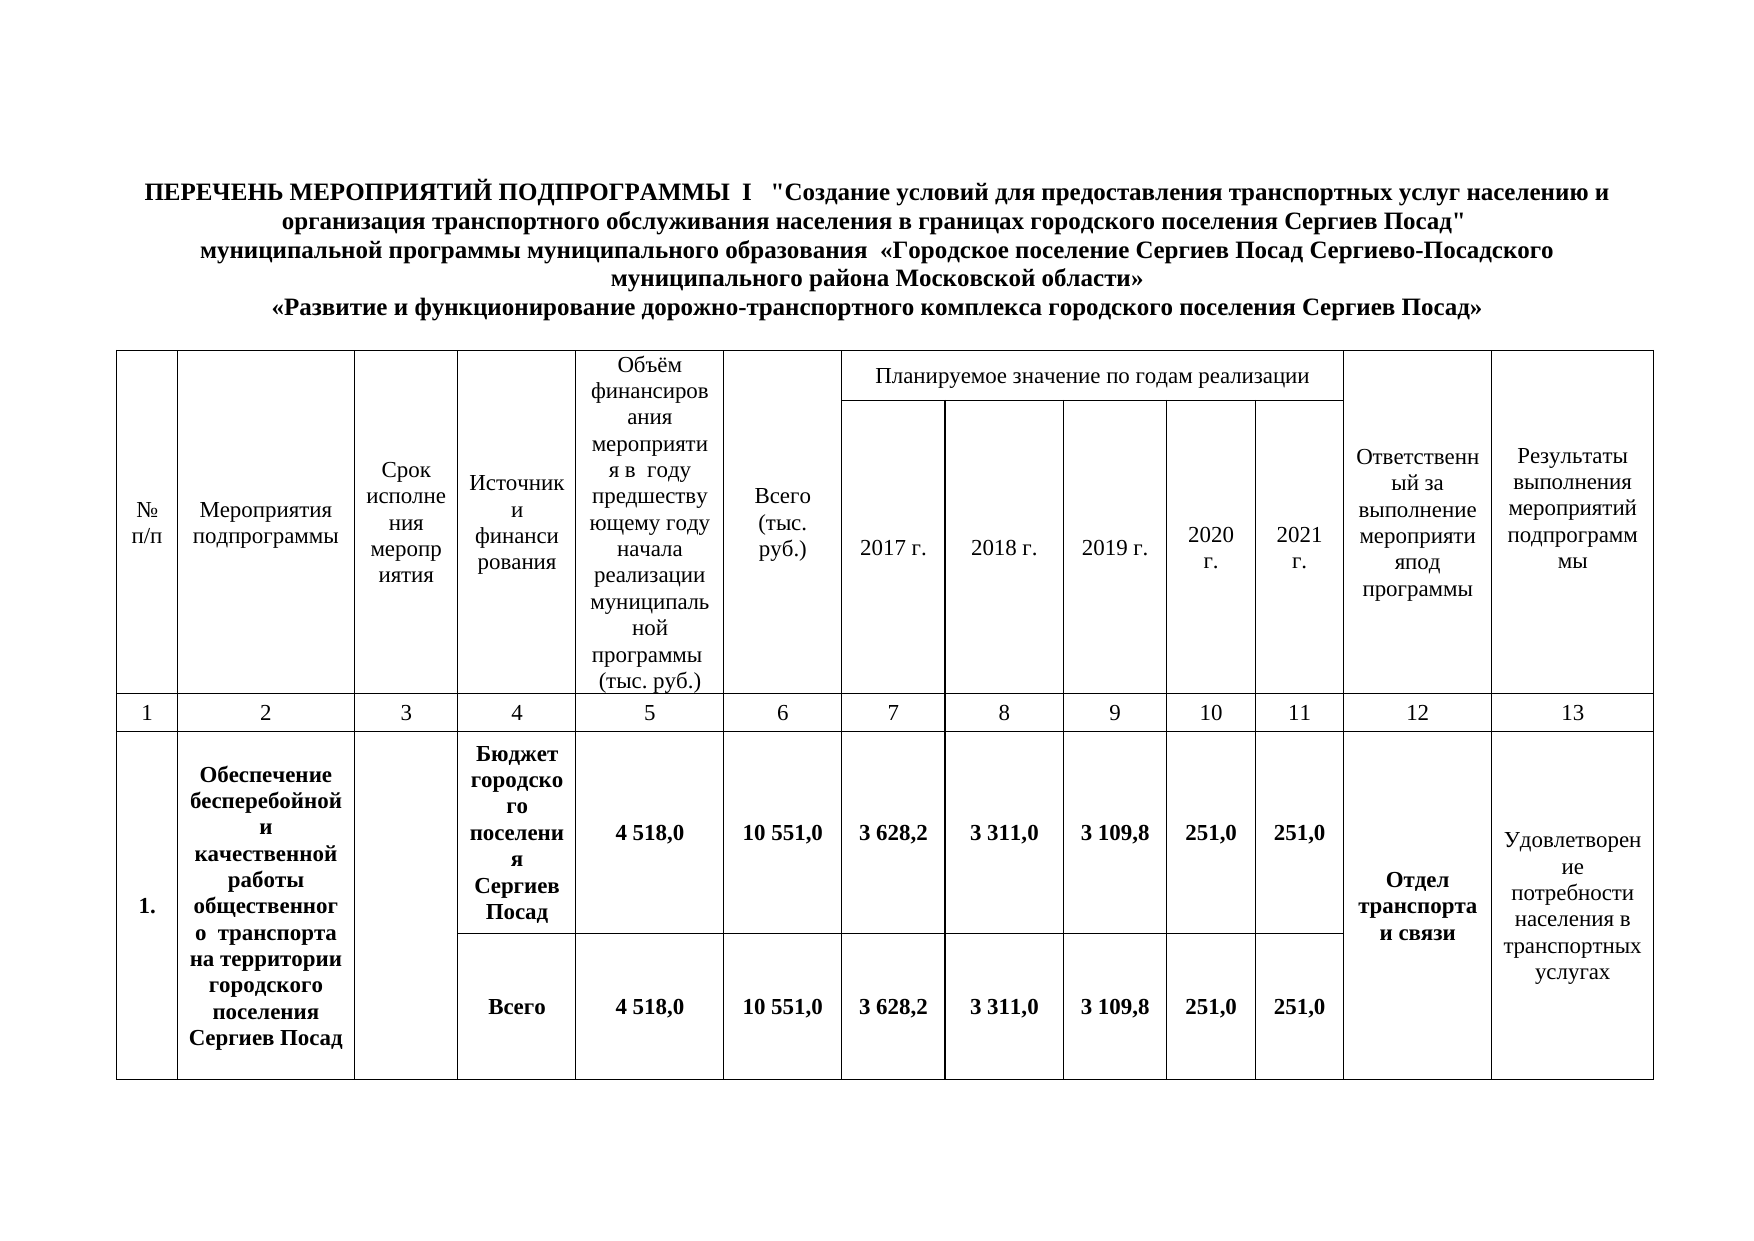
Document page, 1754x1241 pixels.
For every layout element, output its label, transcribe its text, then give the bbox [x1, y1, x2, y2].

table_cell 4 518,0 [576, 934, 723, 1079]
table_cell 2018 г. [946, 401, 1063, 693]
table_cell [1344, 732, 1491, 1079]
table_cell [1492, 732, 1653, 1079]
table_cell 251,0 [1256, 934, 1343, 1079]
table_cell 3 311,0 [946, 732, 1063, 932]
table_cell 10 551,0 [724, 934, 841, 1079]
table_cell 12 [1344, 694, 1491, 731]
table_cell 2021 г. [1256, 401, 1343, 693]
table_header Всего (тыс. руб.) [724, 351, 841, 693]
table_cell 3 311,0 [946, 934, 1063, 1079]
table_cell 13 [1492, 694, 1653, 731]
table_cell 2017 г. [842, 401, 944, 693]
table_cell 251,0 [1256, 732, 1343, 932]
table_cell 4 [458, 694, 575, 731]
table_cell 3 628,2 [842, 732, 944, 932]
table_cell 3 109,8 [1064, 934, 1166, 1079]
table_cell 11 [1256, 694, 1343, 731]
table_cell 5 [576, 694, 723, 731]
table_header Ответственный за выполнение мероприятияпод программы [1344, 351, 1491, 693]
table_header Объём финансирования мероприятия в году предшествующему году начала реализации муниципальной программы (тыс. руб.) [576, 351, 723, 693]
table_cell 3 628,2 [842, 934, 944, 1079]
table_cell 10 [1167, 694, 1255, 731]
table_cell 2020 г. [1167, 401, 1255, 693]
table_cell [458, 732, 575, 932]
table_cell 1. [117, 732, 177, 1079]
table_header Источники финансирования [458, 351, 575, 693]
table_header Планируемое значение по годам реализации [842, 351, 1343, 400]
table_header Мероприятия подпрограммы [178, 351, 354, 693]
table_cell Всего [458, 934, 575, 1079]
table_cell 7 [842, 694, 944, 731]
table_cell 1 [117, 694, 177, 731]
table_cell 251,0 [1167, 732, 1255, 932]
table_header Результаты выполнения мероприятий подпрограмммы [1492, 351, 1653, 693]
table_cell 10 551,0 [724, 732, 841, 932]
table_cell Обеспечение бесперебойной и качественной работы общественного транспорта на территории городского поселения Сергиев Посад [178, 732, 354, 1079]
table_cell 3 109,8 [1064, 732, 1166, 932]
table_cell 2 [178, 694, 354, 731]
table_cell 6 [724, 694, 841, 731]
table_cell 8 [946, 694, 1063, 731]
table_cell 251,0 [1167, 934, 1255, 1079]
table_cell 2019 г. [1064, 401, 1166, 693]
table_header Срок исполнения мероприятия [355, 351, 457, 693]
table_cell 3 [355, 694, 457, 731]
table_header № п/п [117, 351, 177, 693]
table_cell 4 518,0 [576, 732, 723, 932]
table_cell 9 [1064, 694, 1166, 731]
table_cell [355, 732, 457, 1079]
text ПЕРЕЧЕНЬ МЕРОПРИЯТИЙ ПОДПРОГРАММЫ I "Создание условий для предоставления транспортных услуг населению и организация транспортного обслуживания населения в границах городского поселения Сергиев Посад" муниципальной программы муниципального образования «Городское поселение Сергиев Посад Сергиево-Посадского муниципального района Московской области» «Развитие и функционирование дорожно-транспортного комплекса городского поселения Сергиев Посад» [118, 177, 1636, 321]
